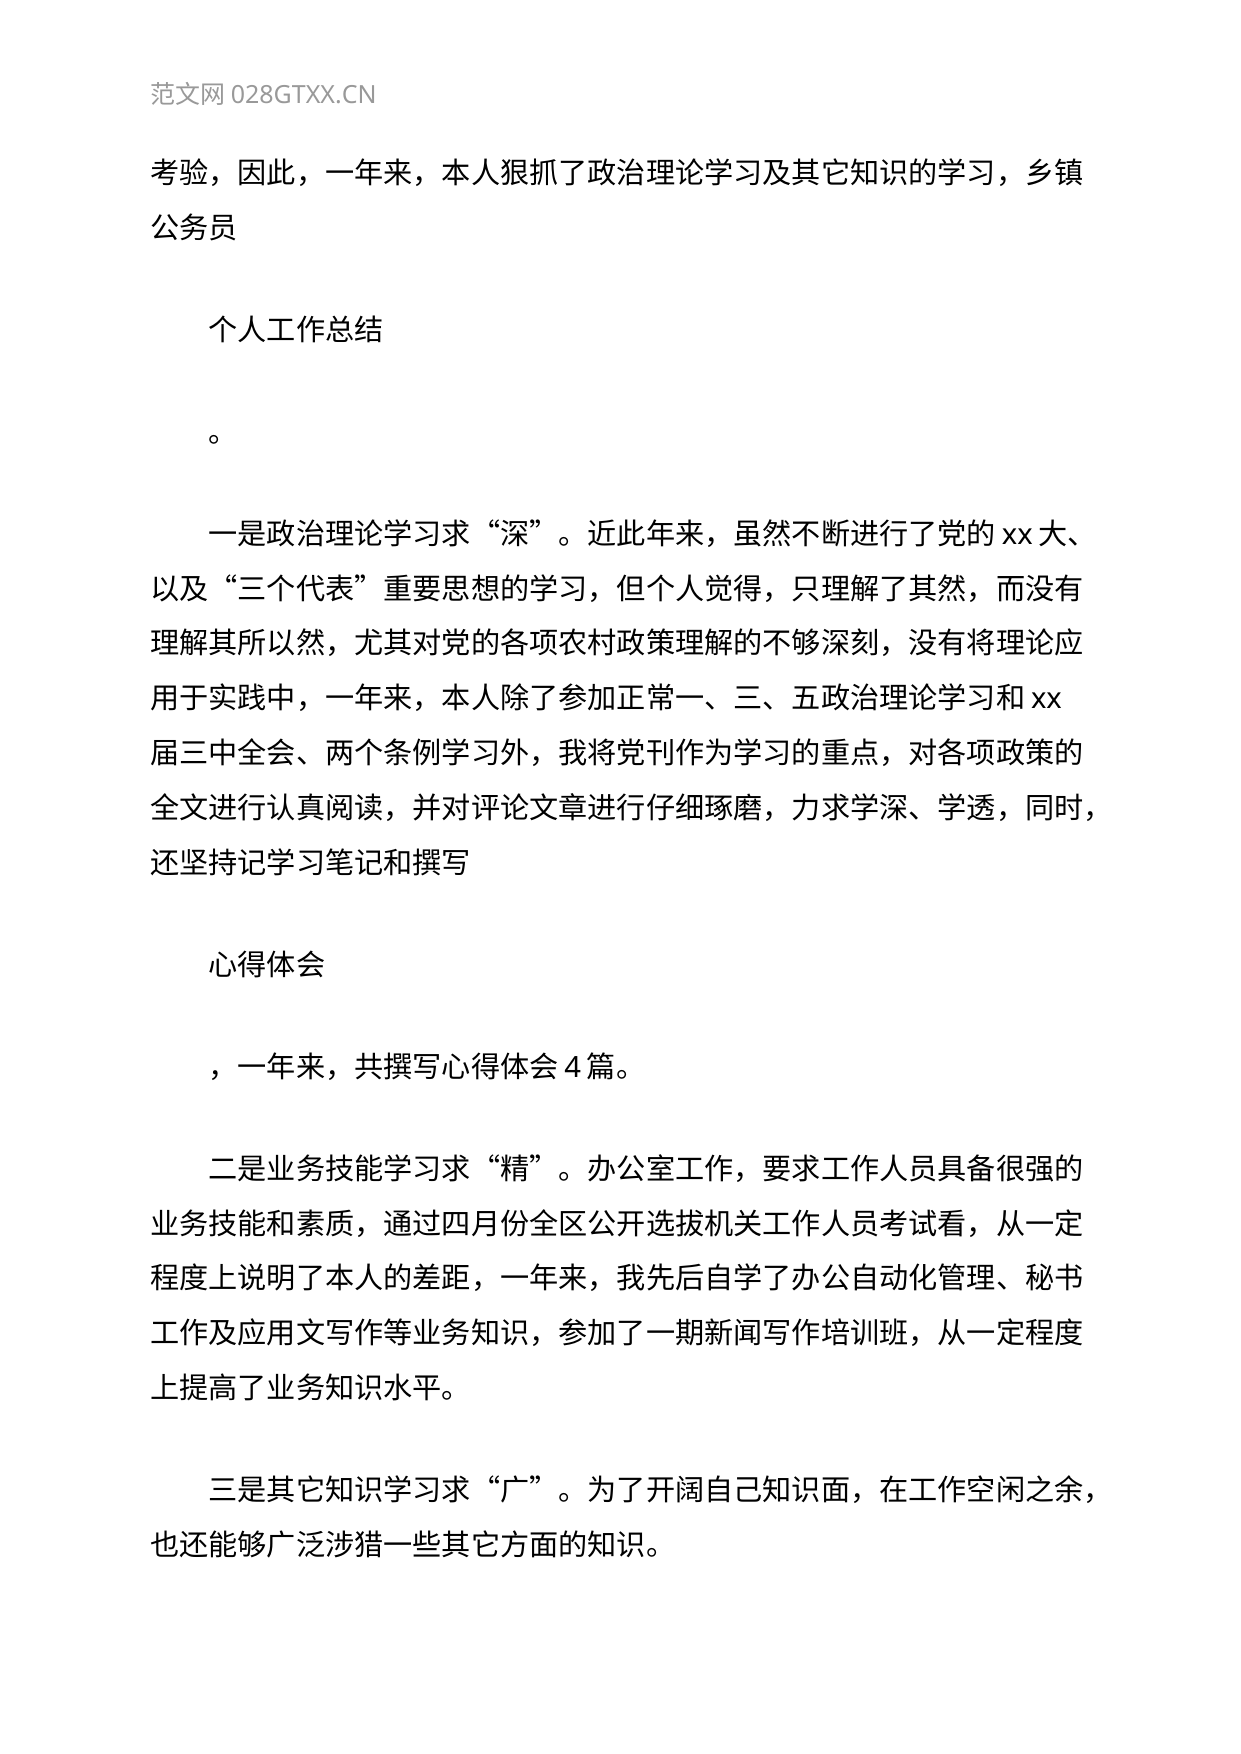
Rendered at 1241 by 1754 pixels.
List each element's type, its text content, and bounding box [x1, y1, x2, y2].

text ，一年来，共撰写心得体会4篇。 [150, 1043, 1090, 1086]
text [150, 150, 1090, 247]
text 三是其它知识学习求“广”。为了开阔自己知识面，在工作空闲之余，也还能够广泛涉猎一些其它方面的知识。 [150, 1467, 1090, 1564]
text 二是业务技能学习求“精”。办公室工作，要求工作人员具备很强的业务技能和素质，通过四月份全区公开选拔机关工作人员考试看，从一定程度上说明了本人的差距，一年来，我先后自学了办公自动化管理、秘书工作及应用文写作等业务知识，参加了一期新闻写作培训班，从一定程度上提高了业务知识水平。 [150, 1145, 1090, 1407]
text 个人工作总结 [150, 307, 1090, 349]
text 。 [150, 408, 1090, 451]
text 心得体会 [150, 942, 1090, 984]
text 一是政治理论学习求“深”。近此年来，虽然不断进行了党的xx大、以及“三个代表”重要思想的学习，但个人觉得，只理解了其然，而没有理解其所以然，尤其对党的各项农村政策理解的不够深刻，没有将理论应用于实践中，一年来，本人除了参加正常一、三、五政治理论学习和xx届三中全会、两个条例学习外，我将党刊作为学习的重点，对各项政策的全文进行认真阅读，并对评论文章进行仔细琢磨，力求学深、学透，同时，还坚持记学习笔记和撰写 [150, 510, 1090, 882]
